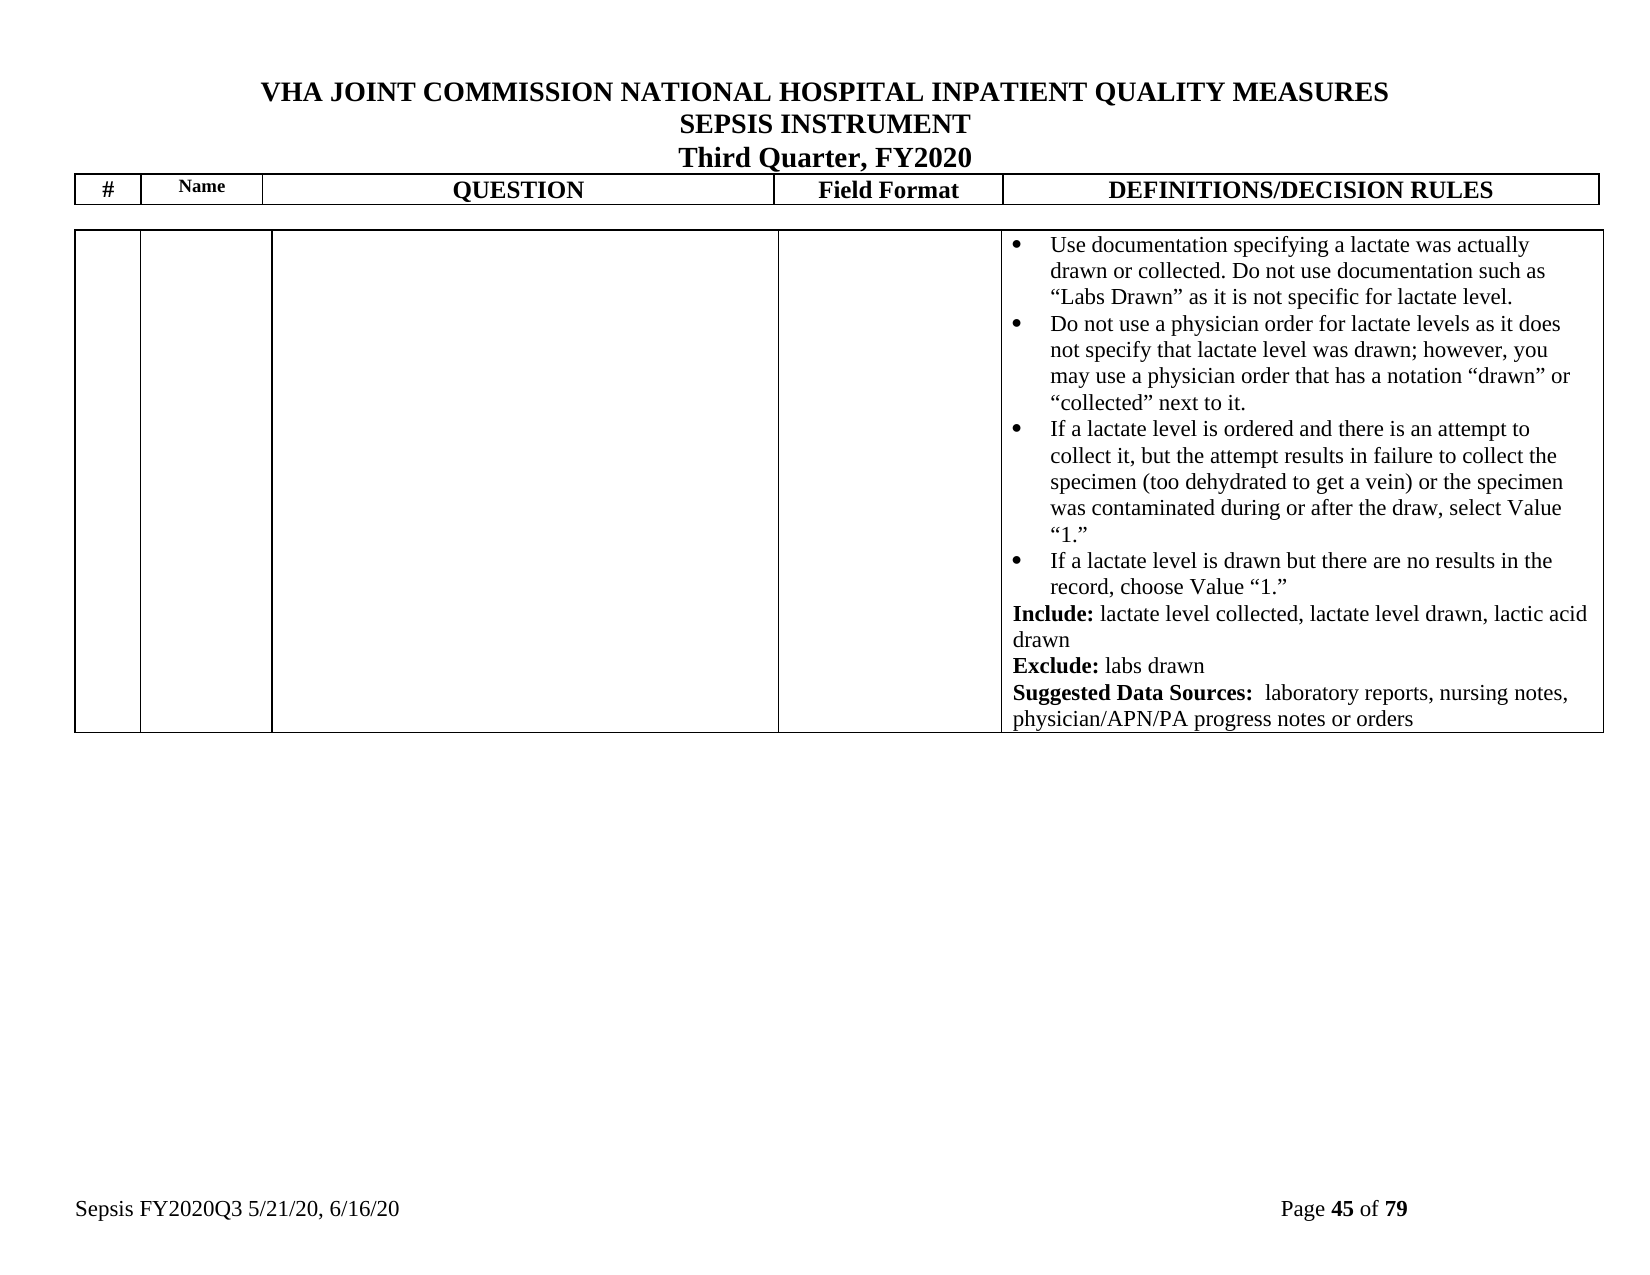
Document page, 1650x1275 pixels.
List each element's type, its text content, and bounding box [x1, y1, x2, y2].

table_cell [76, 231, 140, 732]
table_cell [273, 231, 778, 732]
table_cell [141, 231, 271, 732]
table_cell [779, 231, 1001, 732]
table_cell Use documentation specifying a lactate was actually drawn or collected. Do not use documentation such as “Labs Drawn” as it is not specific for lactate level. Do not use a physician order for lactate levels as it does not specify that lactate level was drawn; however, you may use a physician order that has a notation “drawn” or “collected” next to it. If a lactate level is ordered and there is an attempt to collect it, but the attempt results in failure to collect the specimen (too dehydrated to get a vein) or the specimen was contaminated during or after the draw, select Value “1.” If a lactate level is drawn but there are no results in the record, choose Value “1.” Include: lactate level collected, lactate level drawn, lactic acid drawn Exclude: labs drawn Suggested Data Sources: laboratory reports, nursing notes, physician/APN/PA progress notes or orders [1002, 231, 1603, 732]
